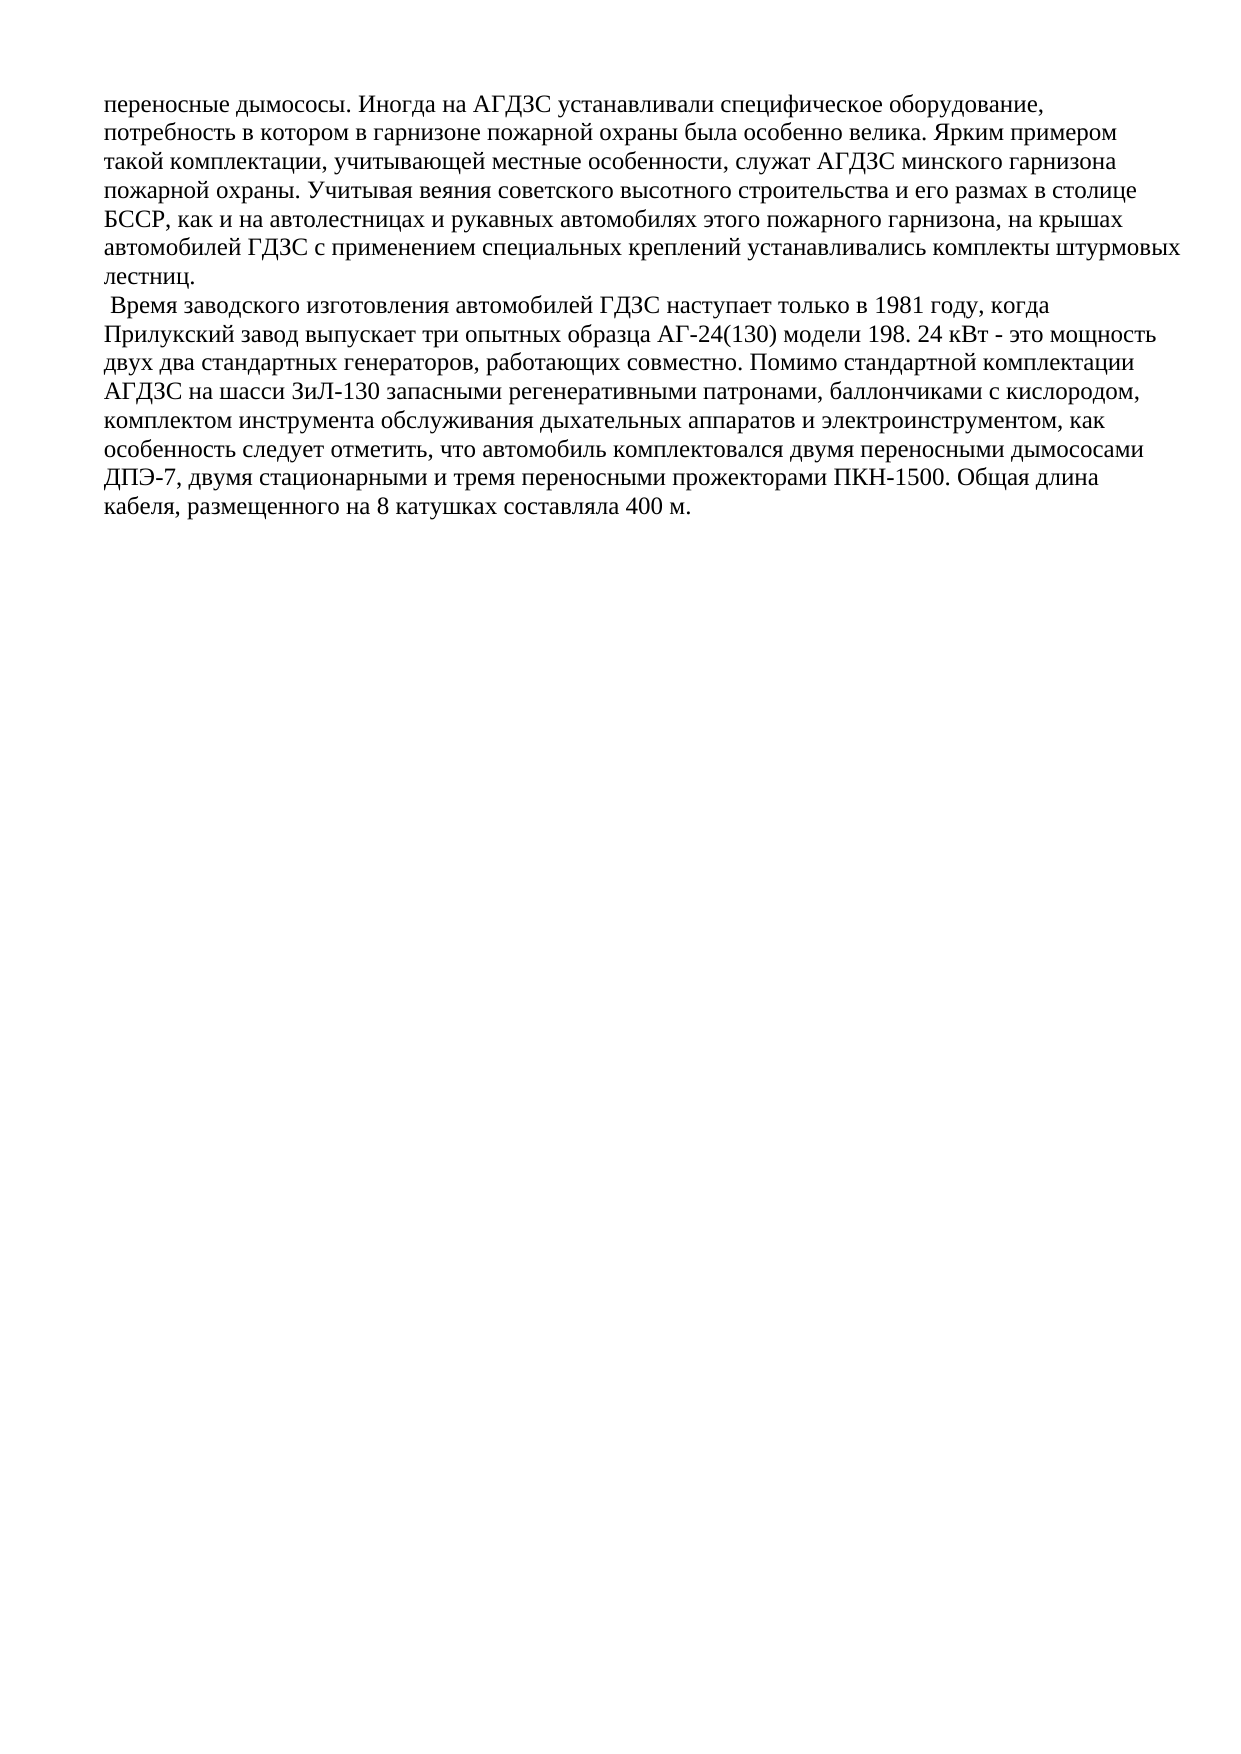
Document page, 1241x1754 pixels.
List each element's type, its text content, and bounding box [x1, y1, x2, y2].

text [103, 89, 1181, 290]
text Время заводского изготовления автомобилей ГДЗС наступает только в 1981 году, когда Прилукский завод выпускает три опытных образца АГ-24(130) модели 198. 24 кВт - это мощность двух два стандартных генераторов, работающих совместно. Помимо стандартной комплектации АГДЗС на шасси ЗиЛ-130 запасными регенеративными патронами, баллончиками с кислородом, комплектом инструмента обслуживания дыхательных аппаратов и электроинструментом, как особенность следует отметить, что автомобиль комплектовался двумя переносными дымососами ДПЭ-7, двумя стационарными и тремя переносными прожекторами ПКН-1500. Общая длина кабеля, размещенного на 8 катушках составляла 400 м. [103, 290, 1181, 520]
